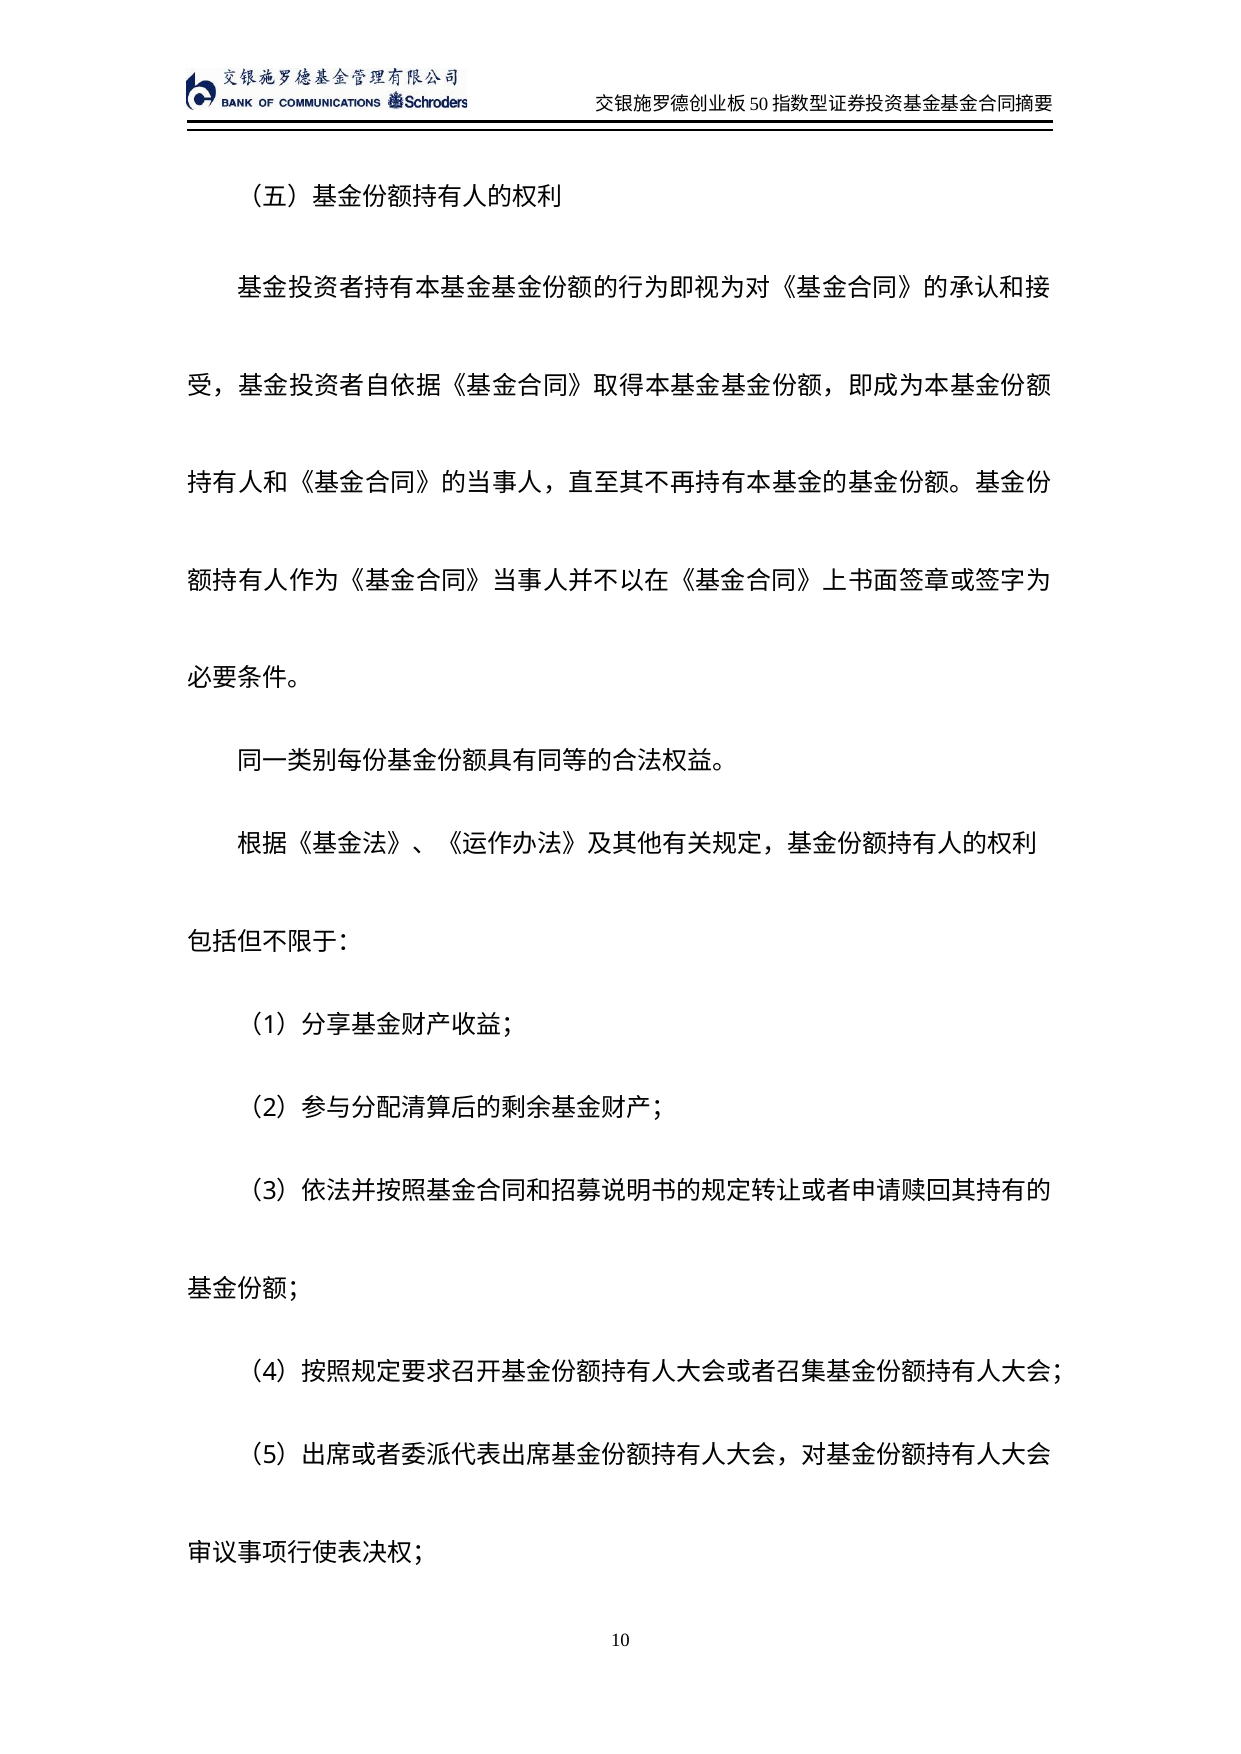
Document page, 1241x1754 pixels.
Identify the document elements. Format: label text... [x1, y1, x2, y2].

text （5）出席或者委派代表出席基金份额持有人大会，对基金份额持有人大会审议事项行使表决权； [187, 1420, 1053, 1583]
text （1）分享基金财产收益； [187, 990, 1053, 1055]
text （4）按照规定要求召开基金份额持有人大会或者召集基金份额持有人大会； [187, 1337, 1053, 1402]
text 基金投资者持有本基金基金份额的行为即视为对《基金合同》的承认和接受，基金投资者自依据《基金合同》取得本基金基金份额，即成为本基金份额持有人和《基金合同》的当事人，直至其不再持有本基金的基金份额。基金份额持有人作为《基金合同》当事人并不以在《基金合同》上书面签章或签字为必要条件。 [187, 253, 1053, 708]
text （3）依法并按照基金合同和招募说明书的规定转让或者申请赎回其持有的基金份额； [187, 1156, 1053, 1319]
text 根据《基金法》、《运作办法》及其他有关规定，基金份额持有人的权利包括但不限于： [187, 809, 1053, 972]
picture [186, 68, 468, 110]
text 同一类别每份基金份额具有同等的合法权益。 [187, 726, 1053, 791]
text （五）基金份额持有人的权利 [237, 162, 1053, 227]
text （2）参与分配清算后的剩余基金财产； [187, 1073, 1053, 1138]
